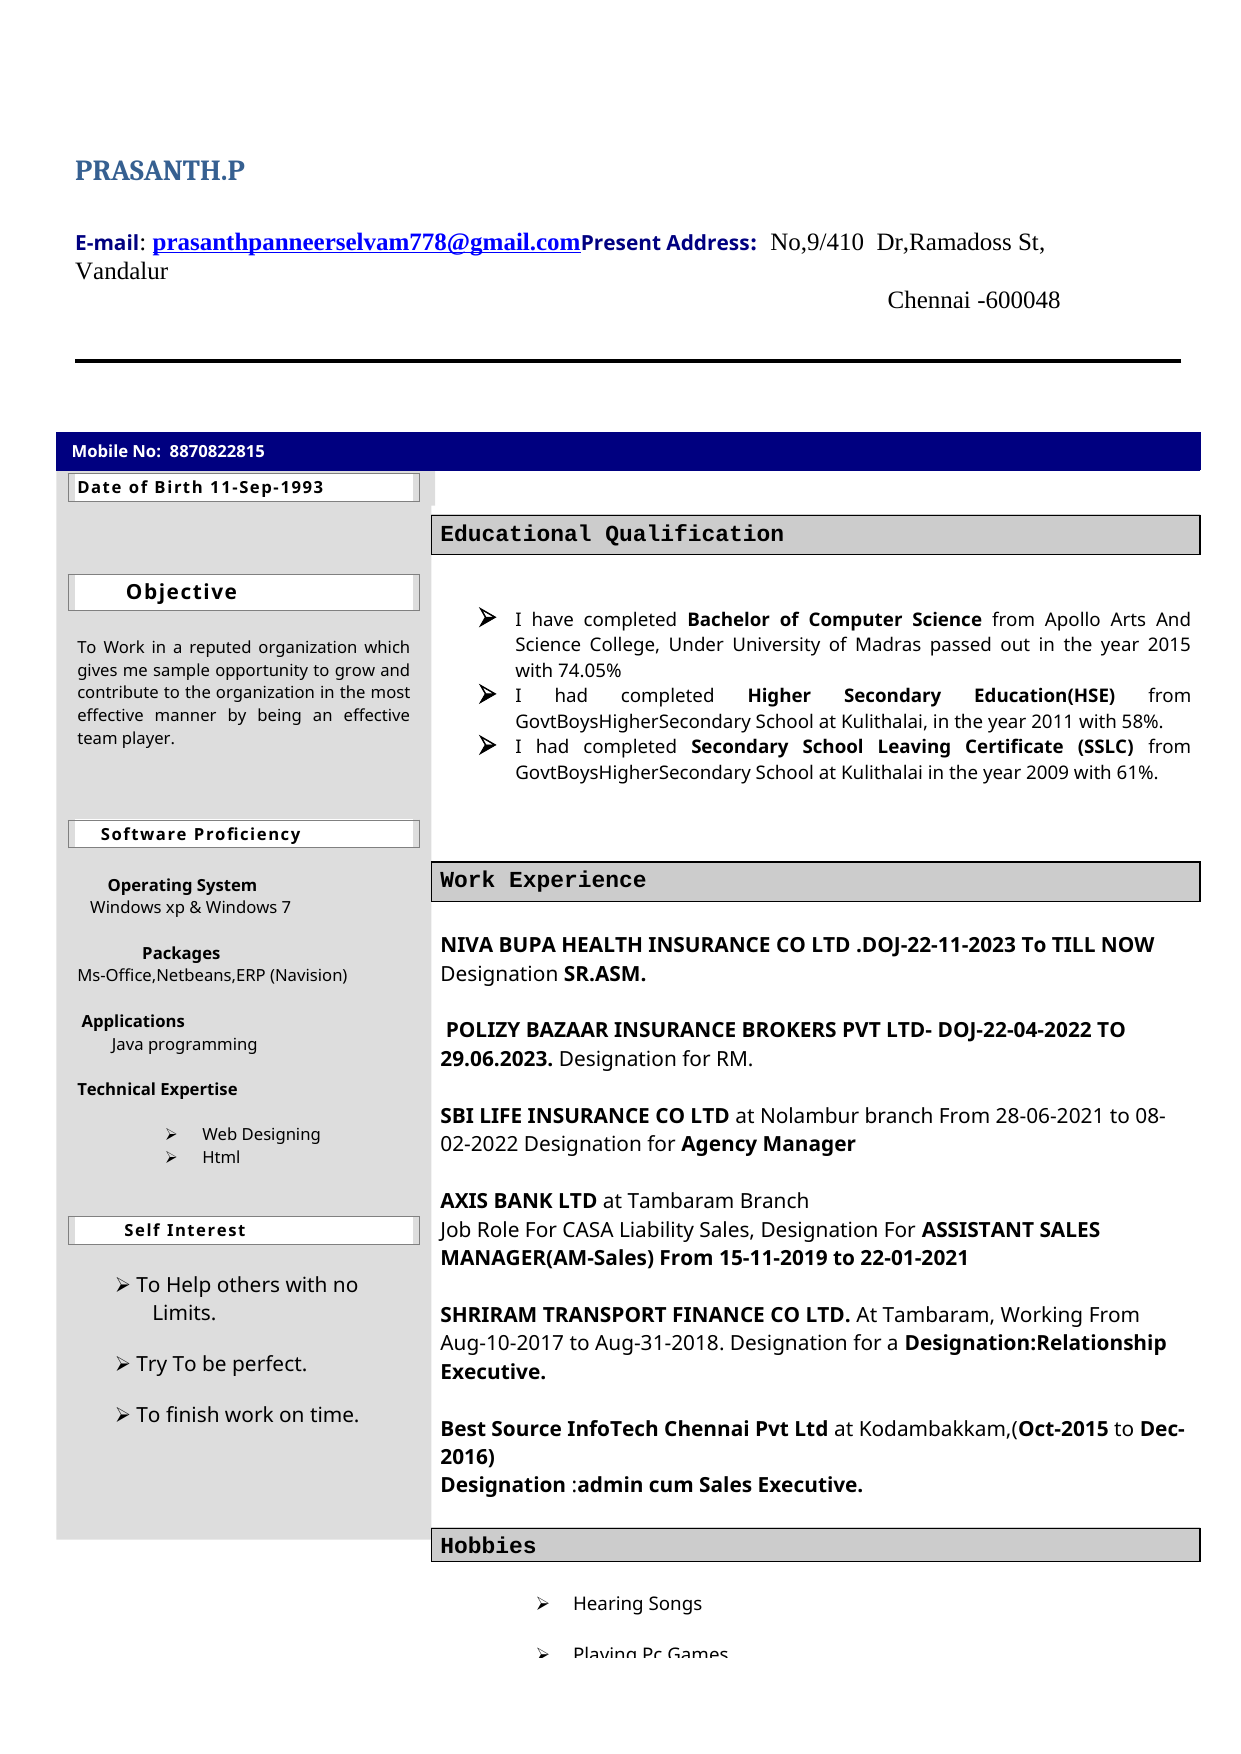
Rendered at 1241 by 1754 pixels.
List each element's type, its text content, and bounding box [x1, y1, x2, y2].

text Chennai -600048 [75, 285, 1181, 314]
text Vandalur [75, 256, 1181, 285]
subtitle PRASANTH.P [75, 154, 1181, 187]
text E-mail: prasanthpanneerselvam778@gmail.comPresent Address: No,9/410 Dr,Ramadoss St, [75, 227, 1181, 256]
